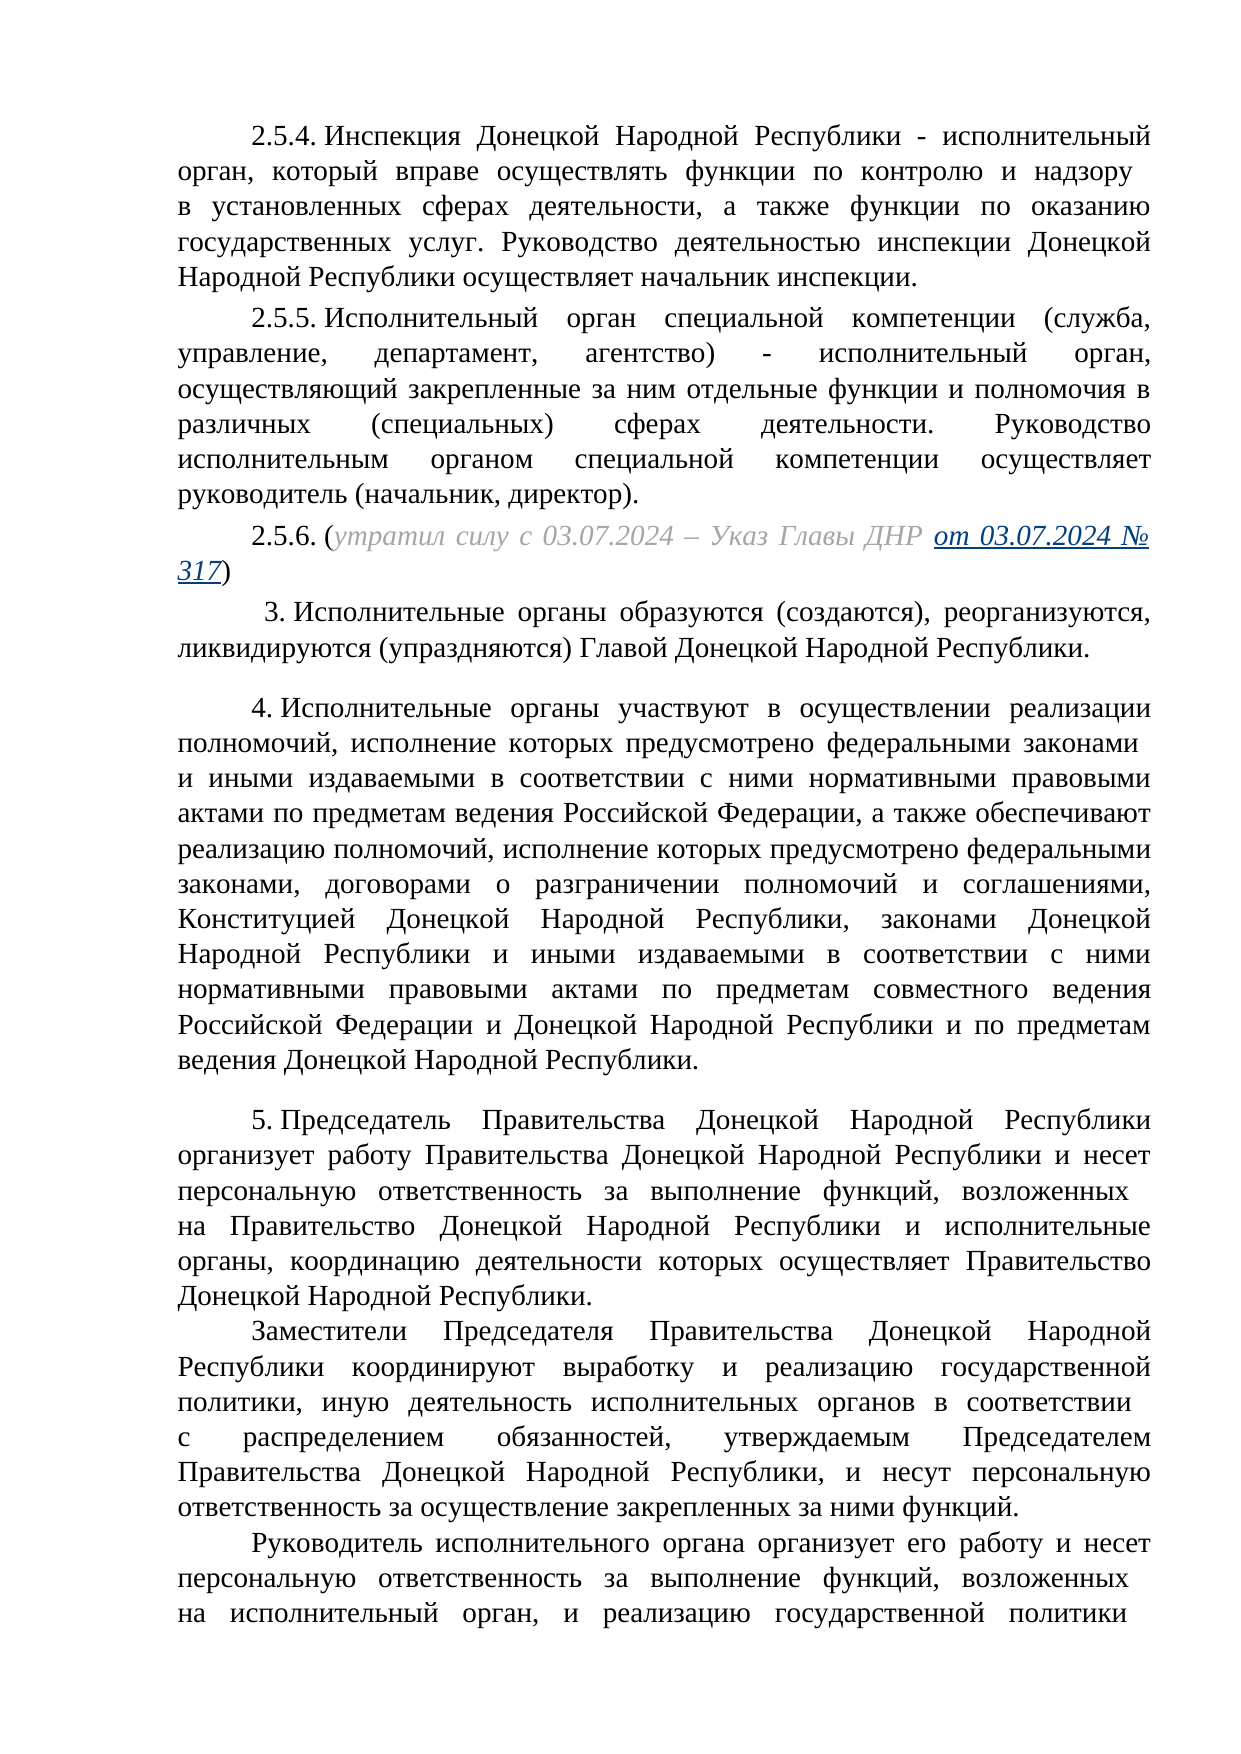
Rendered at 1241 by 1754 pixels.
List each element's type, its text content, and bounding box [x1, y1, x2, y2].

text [177, 1525, 1152, 1629]
text 3. Исполнительные органы образуются (создаются), реорганизуются, ликвидируются (упраздняются) Главой Донецкой Народной Республики. [177, 594, 1152, 663]
text 4. Исполнительные органы участвуют в осуществлении реализации полномочий, исполнение которых предусмотрено федеральными законами и иными издаваемыми в соответствии с ними нормативными правовыми актами по предметам ведения Российской Федерации, а также обеспечивают реализацию полномочий, исполнение которых предусмотрено федеральными законами, договорами о разграничении полномочий и соглашениями, Конституцией Донецкой Народной Республики, законами Донецкой Народной Республики и иными издаваемыми в соответствии с ними нормативными правовыми актами по предметам совместного ведения Российской Федерации и Донецкой Народной Республики и по предметам ведения Донецкой Народной Республики. [177, 690, 1152, 1076]
text 2.5.4. Инспекция Донецкой Народной Республики - исполнительный орган, который вправе осуществлять функции по контролю и надзору в установленных сферах деятельности, а также функции по оказанию государственных услуг. Руководство деятельностью инспекции Донецкой Народной Республики осуществляет начальник инспекции. [177, 118, 1152, 292]
text 2.5.6. (утратил силу с 03.07.2024 – Указ Главы ДНР от 03.07.2024 № 317) [177, 518, 1152, 587]
text 2.5.5. Исполнительный орган специальной компетенции (служба, управление, департамент, агентство) - исполнительный орган, осуществляющий закрепленные за ним отдельные функции и полномочия в различных (специальных) сферах деятельности. Руководство исполнительным органом специальной компетенции осуществляет руководитель (начальник, директор). [177, 300, 1152, 510]
text Заместители Председателя Правительства Донецкой Народной Республики координируют выработку и реализацию государственной политики, иную деятельность исполнительных органов в соответствии с распределением обязанностей, утверждаемым Председателем Правительства Донецкой Народной Республики, и несут персональную ответственность за осуществление закрепленных за ними функций. [177, 1313, 1152, 1523]
text 5. Председатель Правительства Донецкой Народной Республики организует работу Правительства Донецкой Народной Республики и несет персональную ответственность за выполнение функций, возложенных на Правительство Донецкой Народной Республики и исполнительные органы, координацию деятельности которых осуществляет Правительство Донецкой Народной Республики. [177, 1102, 1152, 1312]
